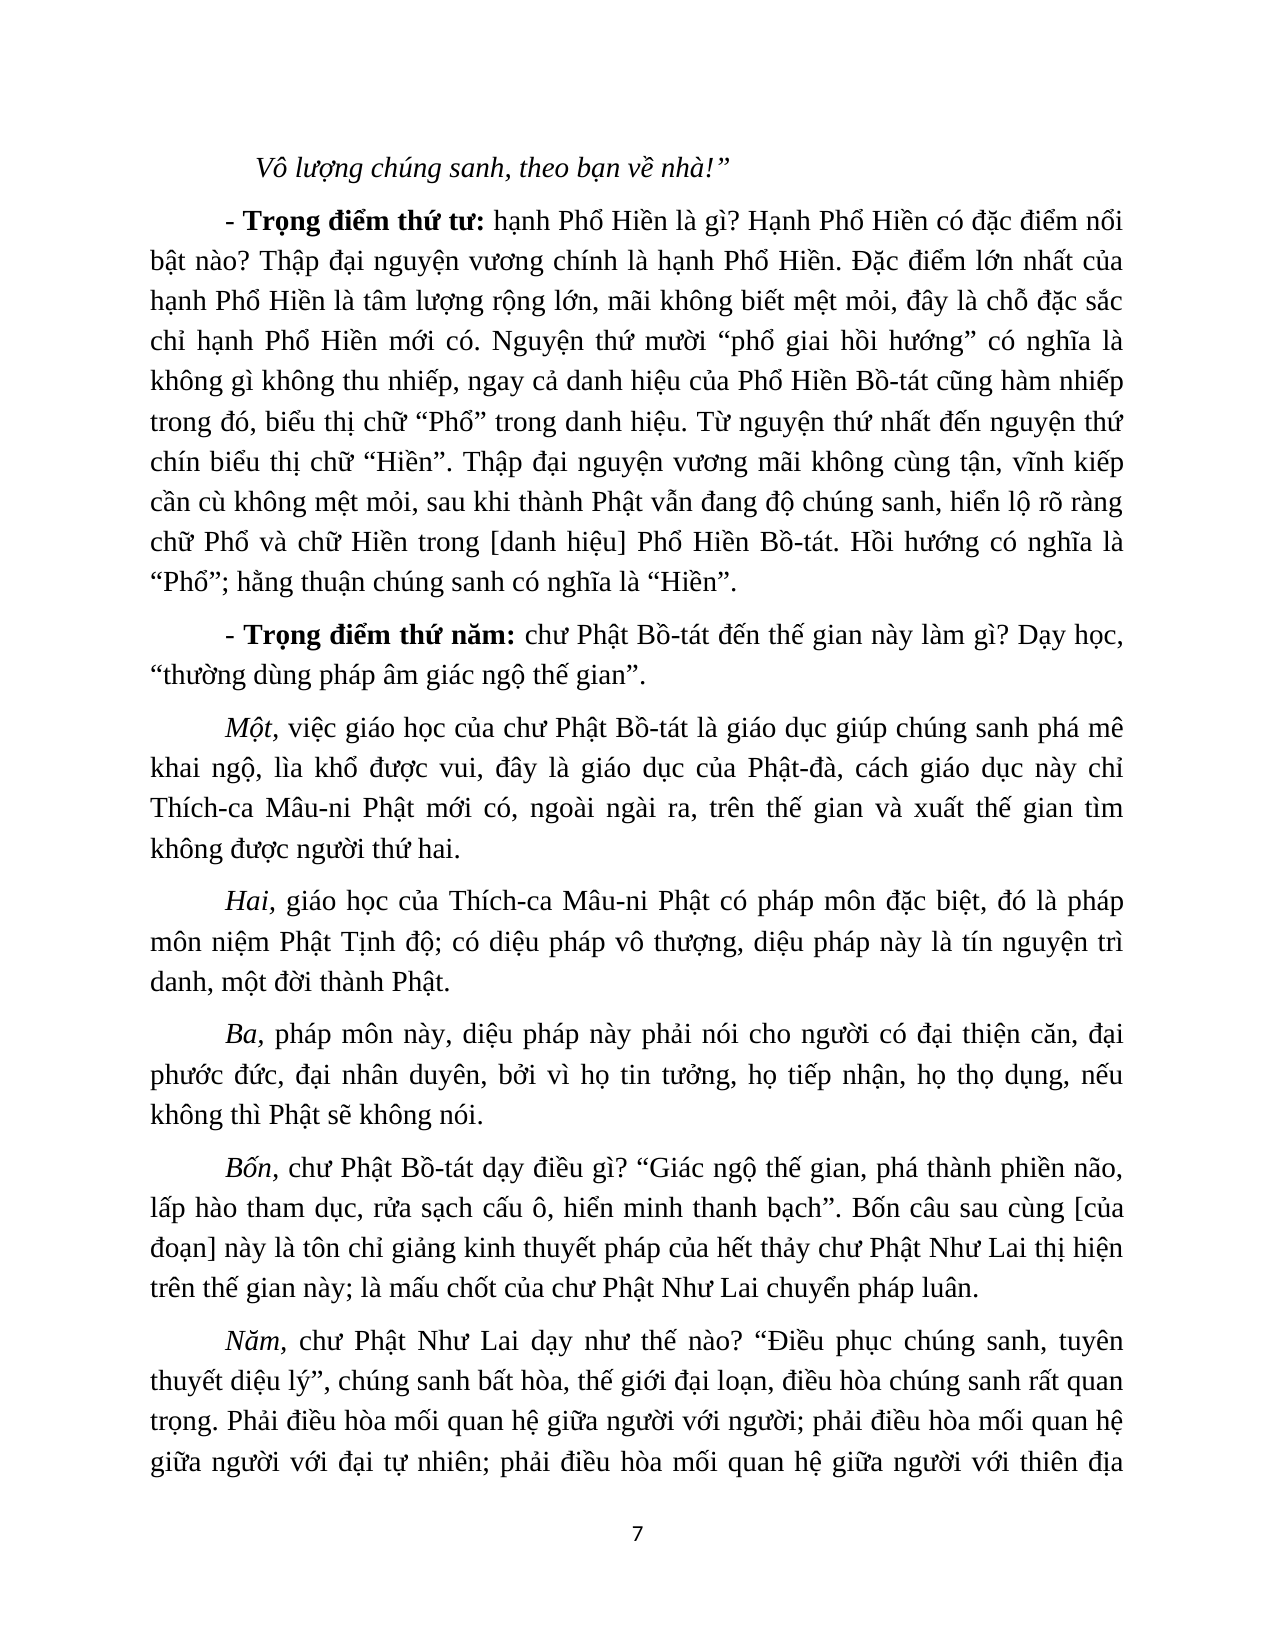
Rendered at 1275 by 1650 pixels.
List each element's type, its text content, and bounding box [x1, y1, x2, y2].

text - Trọng điểm thứ tư: hạnh Phổ Hiền là gì? Hạnh Phổ Hiền có đặc điểm nổi bật nào? Thập đại nguyện vương chính là hạnh Phổ Hiền. Đặc điểm lớn nhất của hạnh Phổ Hiền là tâm lượng rộng lớn, mãi không biết mệt mỏi, đây là chỗ đặc sắc chỉ hạnh Phổ Hiền mới có. Nguyện thứ mười “phổ giai hồi hướng” có nghĩa là không gì không thu nhiếp, ngay cả danh hiệu của Phổ Hiền Bồ-tát cũng hàm nhiếp trong đó, biểu thị chữ “Phổ” trong danh hiệu. Từ nguyện thứ nhất đến nguyện thứ chín biểu thị chữ “Hiền”. Thập đại nguyện vương mãi không cùng tận, vĩnh kiếp cần cù không mệt mỏi, sau khi thành Phật vẫn đang độ chúng sanh, hiển lộ rõ ràng chữ Phổ và chữ Hiền trong [danh hiệu] Phổ Hiền Bồ-tát. Hồi hướng có nghĩa là “Phổ”; hằng thuận chúng sanh có nghĩa là “Hiền”. [150, 203, 1125, 598]
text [150, 1323, 1125, 1477]
text Bốn, chư Phật Bồ-tát dạy điều gì? “Giác ngộ thế gian, phá thành phiền não, lấp hào tham dục, rửa sạch cấu ô, hiển minh thanh bạch”. Bốn câu sau cùng [của đoạn] này là tôn chỉ giảng kinh thuyết pháp của hết thảy chư Phật Như Lai thị hiện trên thế gian này; là mấu chốt của chư Phật Như Lai chuyển pháp luân. [150, 1150, 1125, 1304]
text Một, việc giáo học của chư Phật Bồ-tát là giáo dục giúp chúng sanh phá mê khai ngộ, lìa khổ được vui, đây là giáo dục của Phật-đà, cách giáo dục này chỉ Thích-ca Mâu-ni Phật mới có, ngoài ngài ra, trên thế gian và xuất thế gian tìm không được người thứ hai. [150, 710, 1125, 864]
text Ba, pháp môn này, diệu pháp này phải nói cho người có đại thiện căn, đại phước đức, đại nhân duyên, bởi vì họ tin tưởng, họ tiếp nhận, họ thọ dụng, nếu không thì Phật sẽ không nói. [150, 1017, 1125, 1131]
text Hai, giáo học của Thích-ca Mâu-ni Phật có pháp môn đặc biệt, đó là pháp môn niệm Phật Tịnh độ; có diệu pháp vô thượng, diệu pháp này là tín nguyện trì danh, một đời thành Phật. [150, 883, 1125, 997]
text - Trọng điểm thứ năm: chư Phật Bồ-tát đến thế gian này làm gì? Dạy học, “thường dùng pháp âm giác ngộ thế gian”. [150, 617, 1125, 691]
text Vô lượng chúng sanh, theo bạn về nhà!” [150, 150, 1125, 183]
